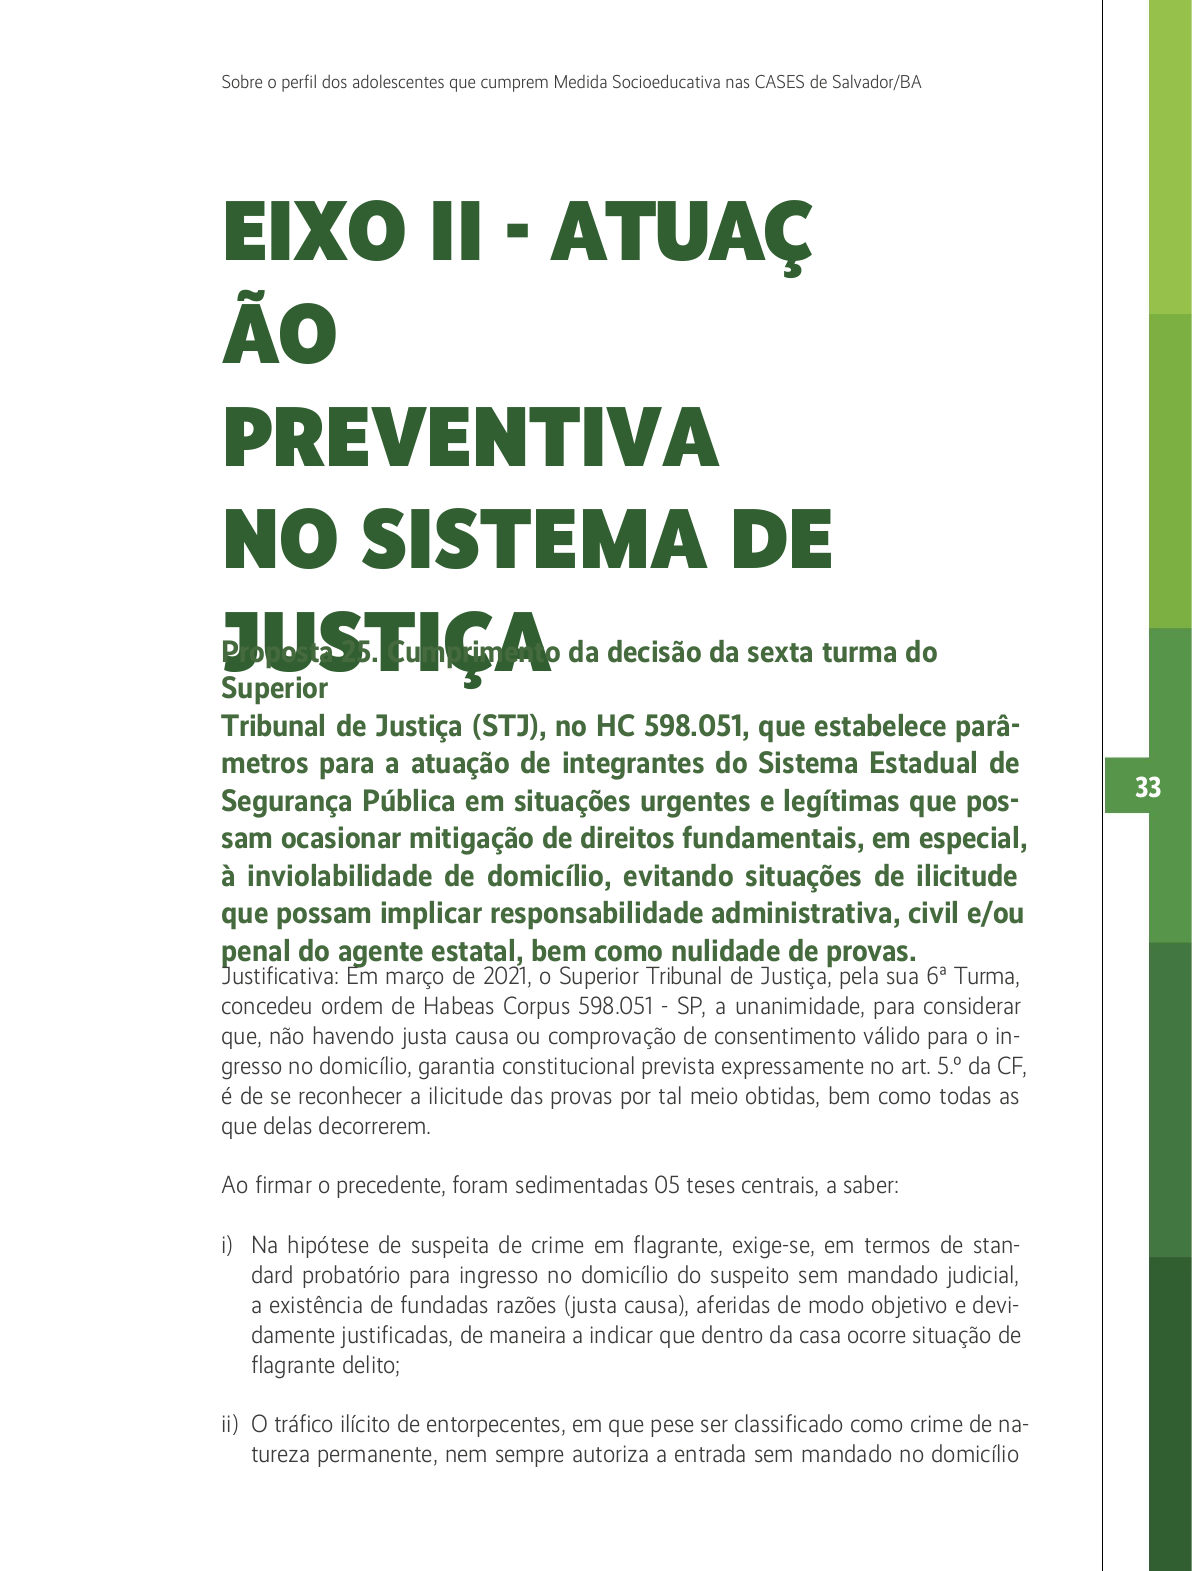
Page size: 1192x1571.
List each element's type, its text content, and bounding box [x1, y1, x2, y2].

picture [1103, 0, 1192, 1571]
text Sobre o perﬁl dos adolescentes que cumprem Medida Socioeducativa nas CASES de Salvador/BA [221, 72, 946, 93]
text PREVENTIVA [222, 384, 948, 487]
text metros para a atuação de integrantes do Sistema Estadual de [221, 744, 1044, 781]
text a existência de fundadas razões (justa causa), aferidas de modo objetivo e devi- [251, 1291, 1044, 1319]
text ii) O tráﬁco ilícito de entorpecentes, em que pese ser classiﬁcado como crime de na- [221, 1410, 1044, 1438]
text damente justiﬁcadas, de maneira a indicar que dentro da casa ocorre situação de [251, 1321, 1044, 1349]
text Proposta 25. Cumprimento da decisão da sexta turma do Superior [221, 633, 1044, 706]
text i) Na hipótese de suspeita de crime em ﬂagrante, exige-se, em termos de stan- [221, 1231, 1044, 1259]
text JUSTIÇA [222, 589, 948, 633]
text que possam implicar responsabilidade administrativa, civil e/ou [221, 894, 1044, 931]
text tureza permanente, nem sempre autoriza a entrada sem mandado no domicílio [251, 1440, 1044, 1468]
text que delas decorrerem. [221, 1112, 1044, 1140]
text Ao ﬁrmar o precedente, foram sedimentadas 05 teses centrais, a saber: [221, 1171, 923, 1199]
text NO SISTEMA DE [222, 487, 948, 589]
text penal do agente estatal, bem como nulidade de provas. [221, 932, 1044, 962]
text ﬂagrante delito; [251, 1351, 1044, 1379]
text que, não havendo justa causa ou comprovação de consentimento válido para o in- [221, 1022, 1044, 1050]
text dard probatório para ingresso no domicílio do suspeito sem mandado judicial, [251, 1261, 1044, 1289]
text EIXO II - ATUAÇ ÃO [222, 177, 948, 384]
text sam ocasionar mitigação de direitos fundamentais, em especial, [221, 819, 1044, 856]
text Tribunal de Justiça (STJ), no HC 598.051, que estabelece parâ- [221, 707, 1044, 744]
text à inviolabilidade de domicílio, evitando situações de ilicitude [221, 857, 1044, 894]
text é de se reconhecer a ilicitude das provas por tal meio obtidas, bem como todas as [221, 1082, 1044, 1110]
text Segurança Pública em situações urgentes e legítimas que pos- [221, 782, 1044, 819]
text gresso no domicílio, garantia constitucional prevista expressamente no art. 5.º da CF, [221, 1052, 1044, 1080]
text 33 [1135, 770, 1187, 804]
text Justiﬁcativa: Em março de 2021, o Superior Tribunal de Justiça, pela sua 6ª Turma, [221, 962, 1044, 990]
text concedeu ordem de Habeas Corpus 598.051 - SP, a unanimidade, para considerar [221, 992, 1044, 1020]
